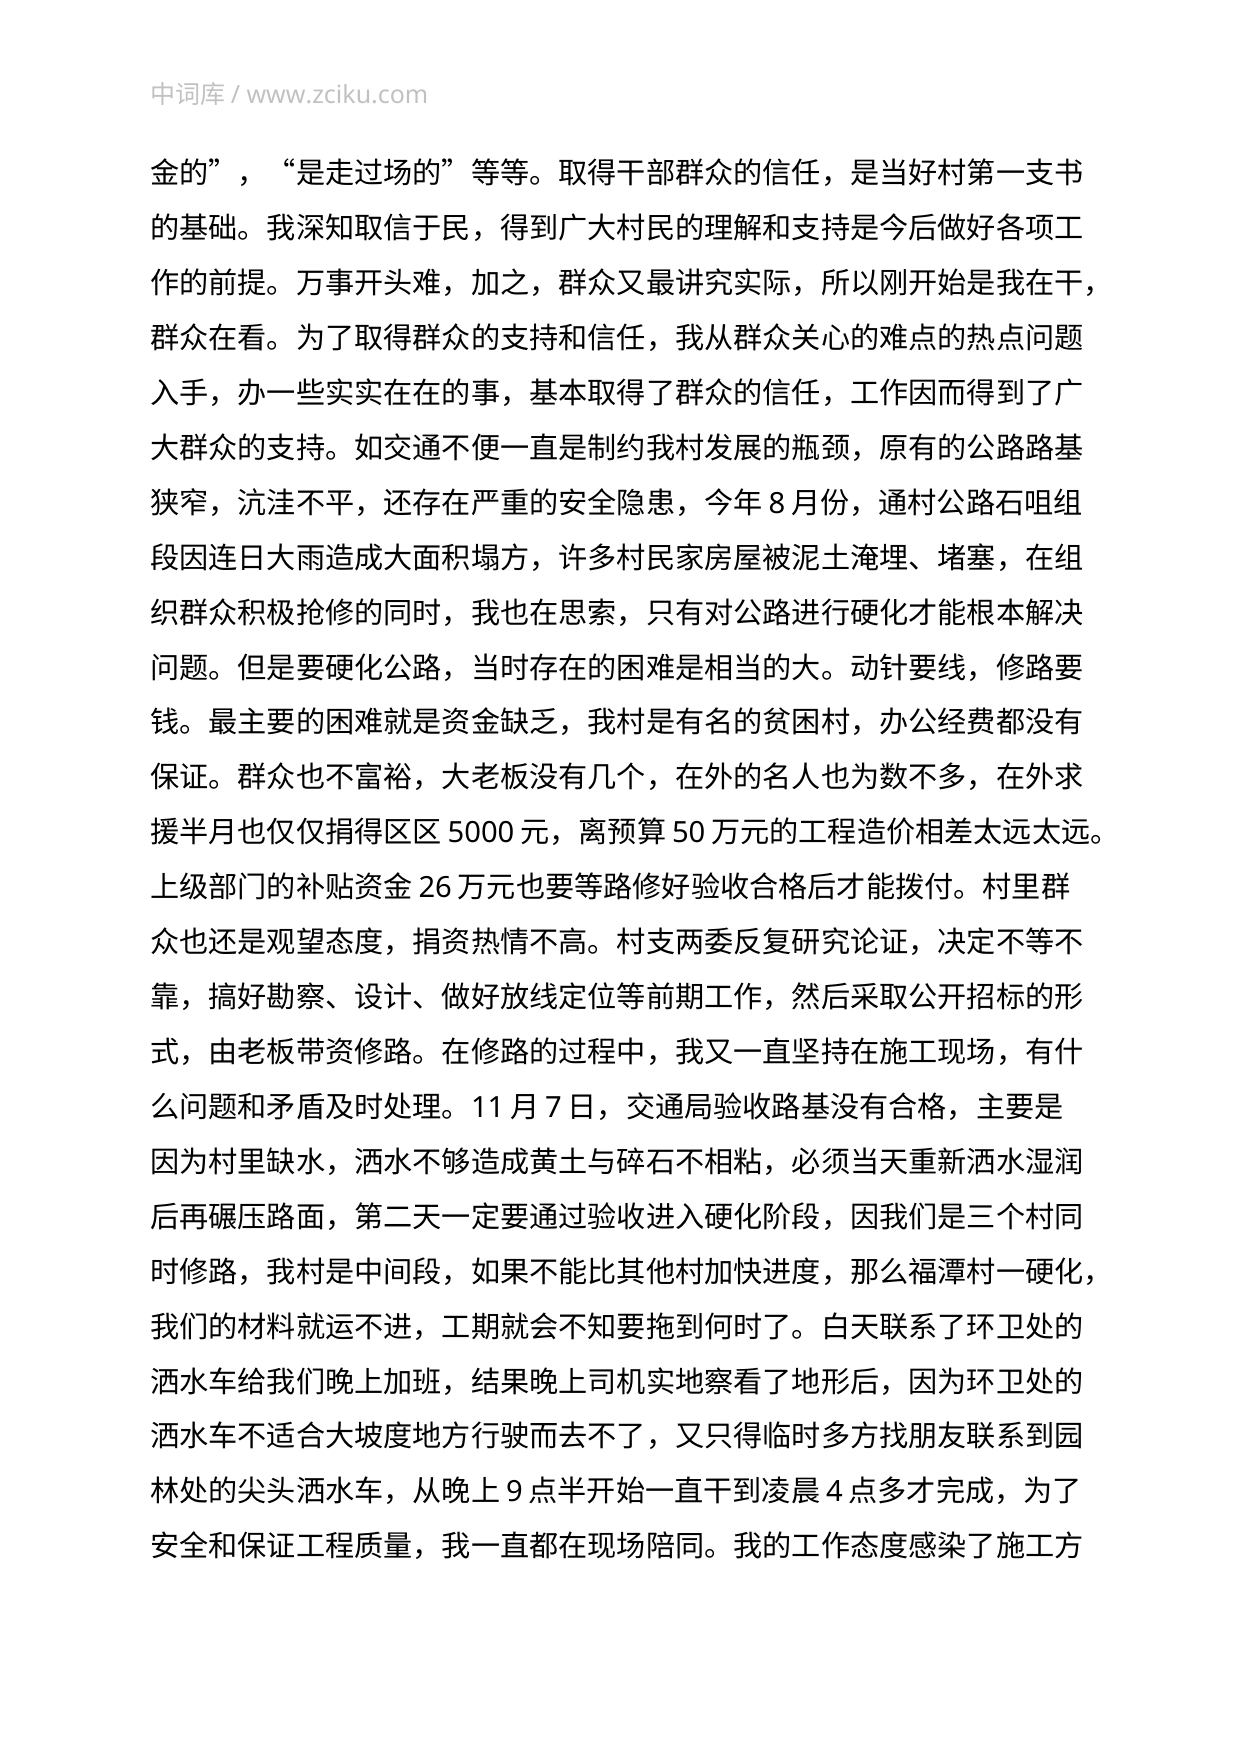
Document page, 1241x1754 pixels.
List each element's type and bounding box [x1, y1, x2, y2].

text [150, 150, 1090, 1565]
